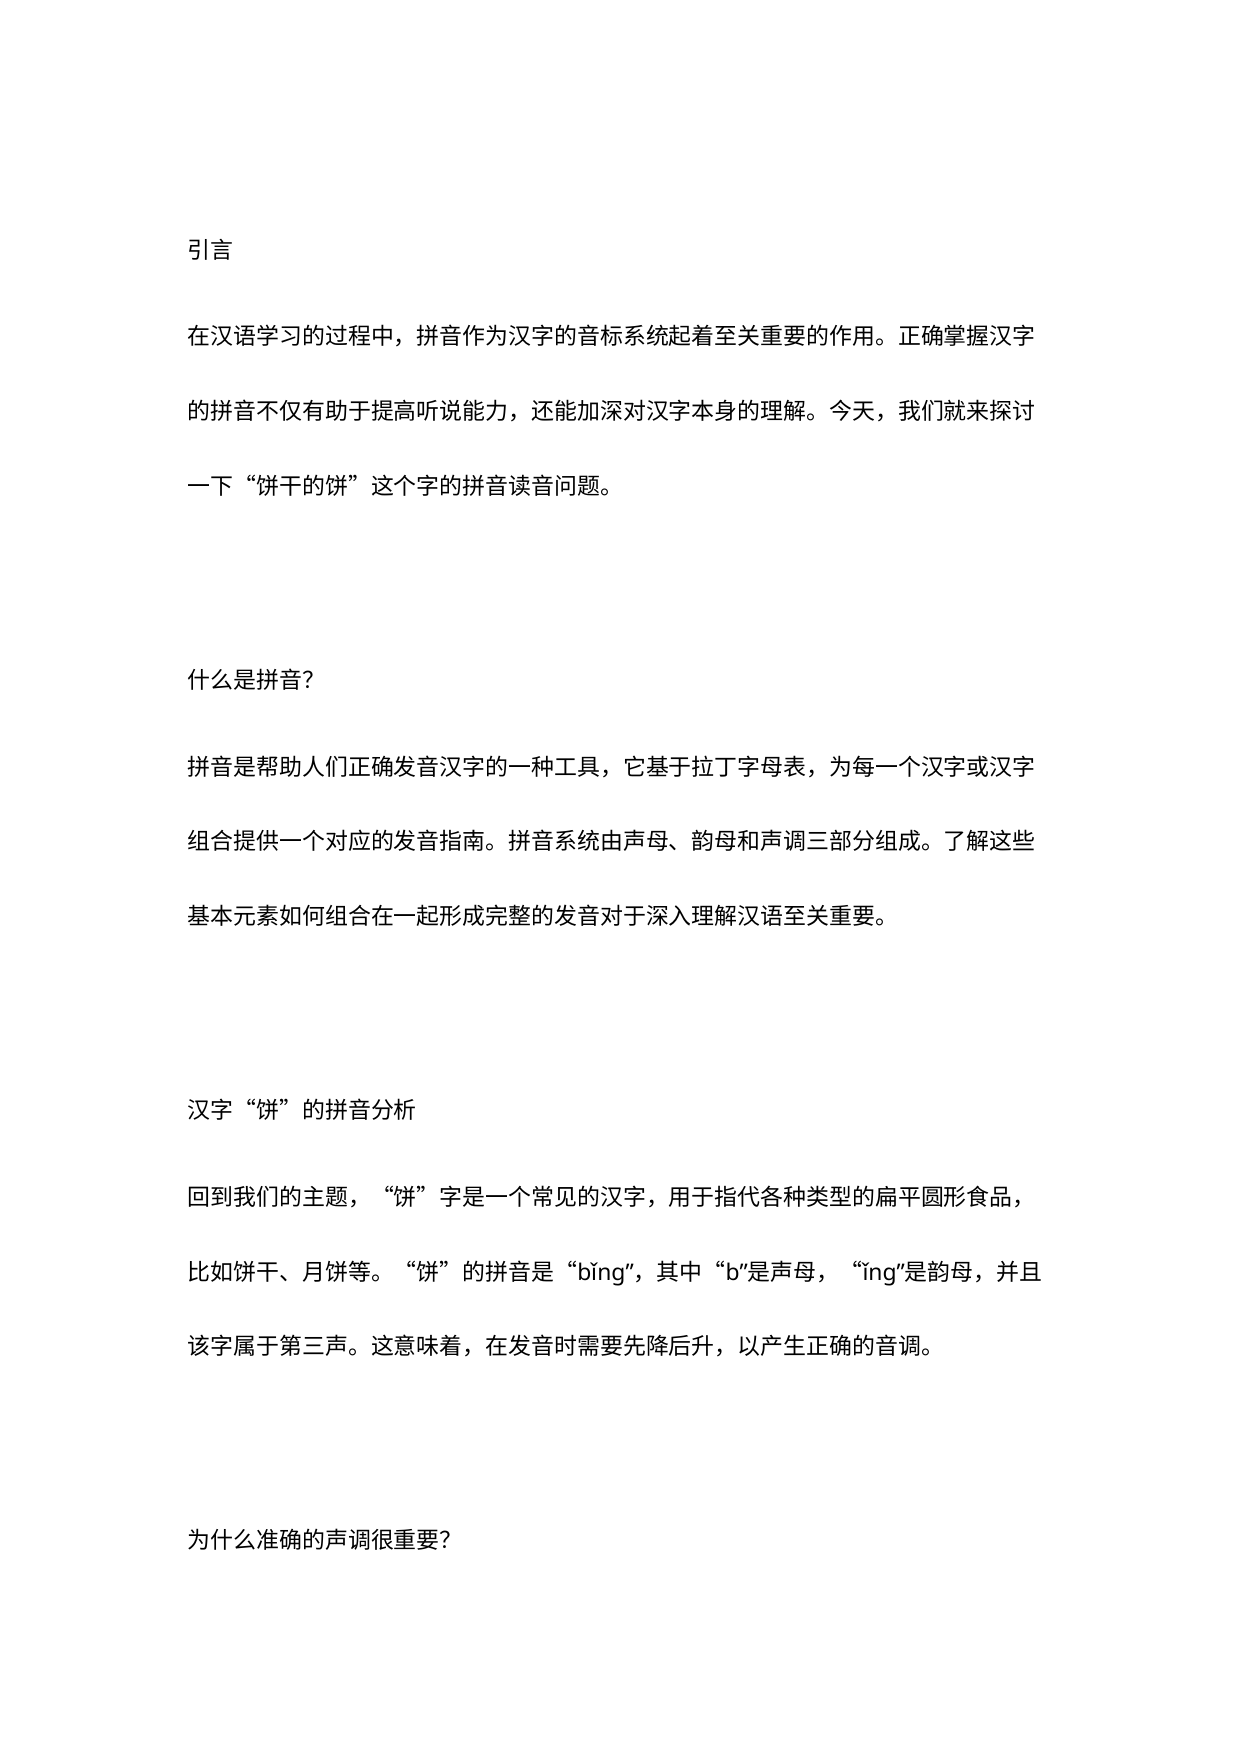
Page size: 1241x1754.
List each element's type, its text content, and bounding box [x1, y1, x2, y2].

text 回到我们的主题，“饼”字是一个常见的汉字，用于指代各种类型的扁平圆形食品，比如饼干、月饼等。“饼”的拼音是“bǐng”，其中“b”是声母，“ǐng”是韵母，并且该字属于第三声。这意味着，在发音时需要先降后升，以产生正确的音调。 [187, 1163, 1053, 1377]
text 拼音是帮助人们正确发音汉字的一种工具，它基于拉丁字母表，为每一个汉字或汉字组合提供一个对应的发音指南。拼音系统由声母、韵母和声调三部分组成。了解这些基本元素如何组合在一起形成完整的发音对于深入理解汉语至关重要。 [187, 733, 1053, 947]
text 引言 [187, 216, 1053, 281]
text 为什么准确的声调很重要？ [187, 1506, 1053, 1571]
text 在汉语学习的过程中，拼音作为汉字的音标系统起着至关重要的作用。正确掌握汉字的拼音不仅有助于提高听说能力，还能加深对汉字本身的理解。今天，我们就来探讨一下“饼干的饼”这个字的拼音读音问题。 [187, 302, 1053, 517]
text 汉字“饼”的拼音分析 [187, 1076, 1053, 1141]
text 什么是拼音？ [187, 646, 1053, 711]
